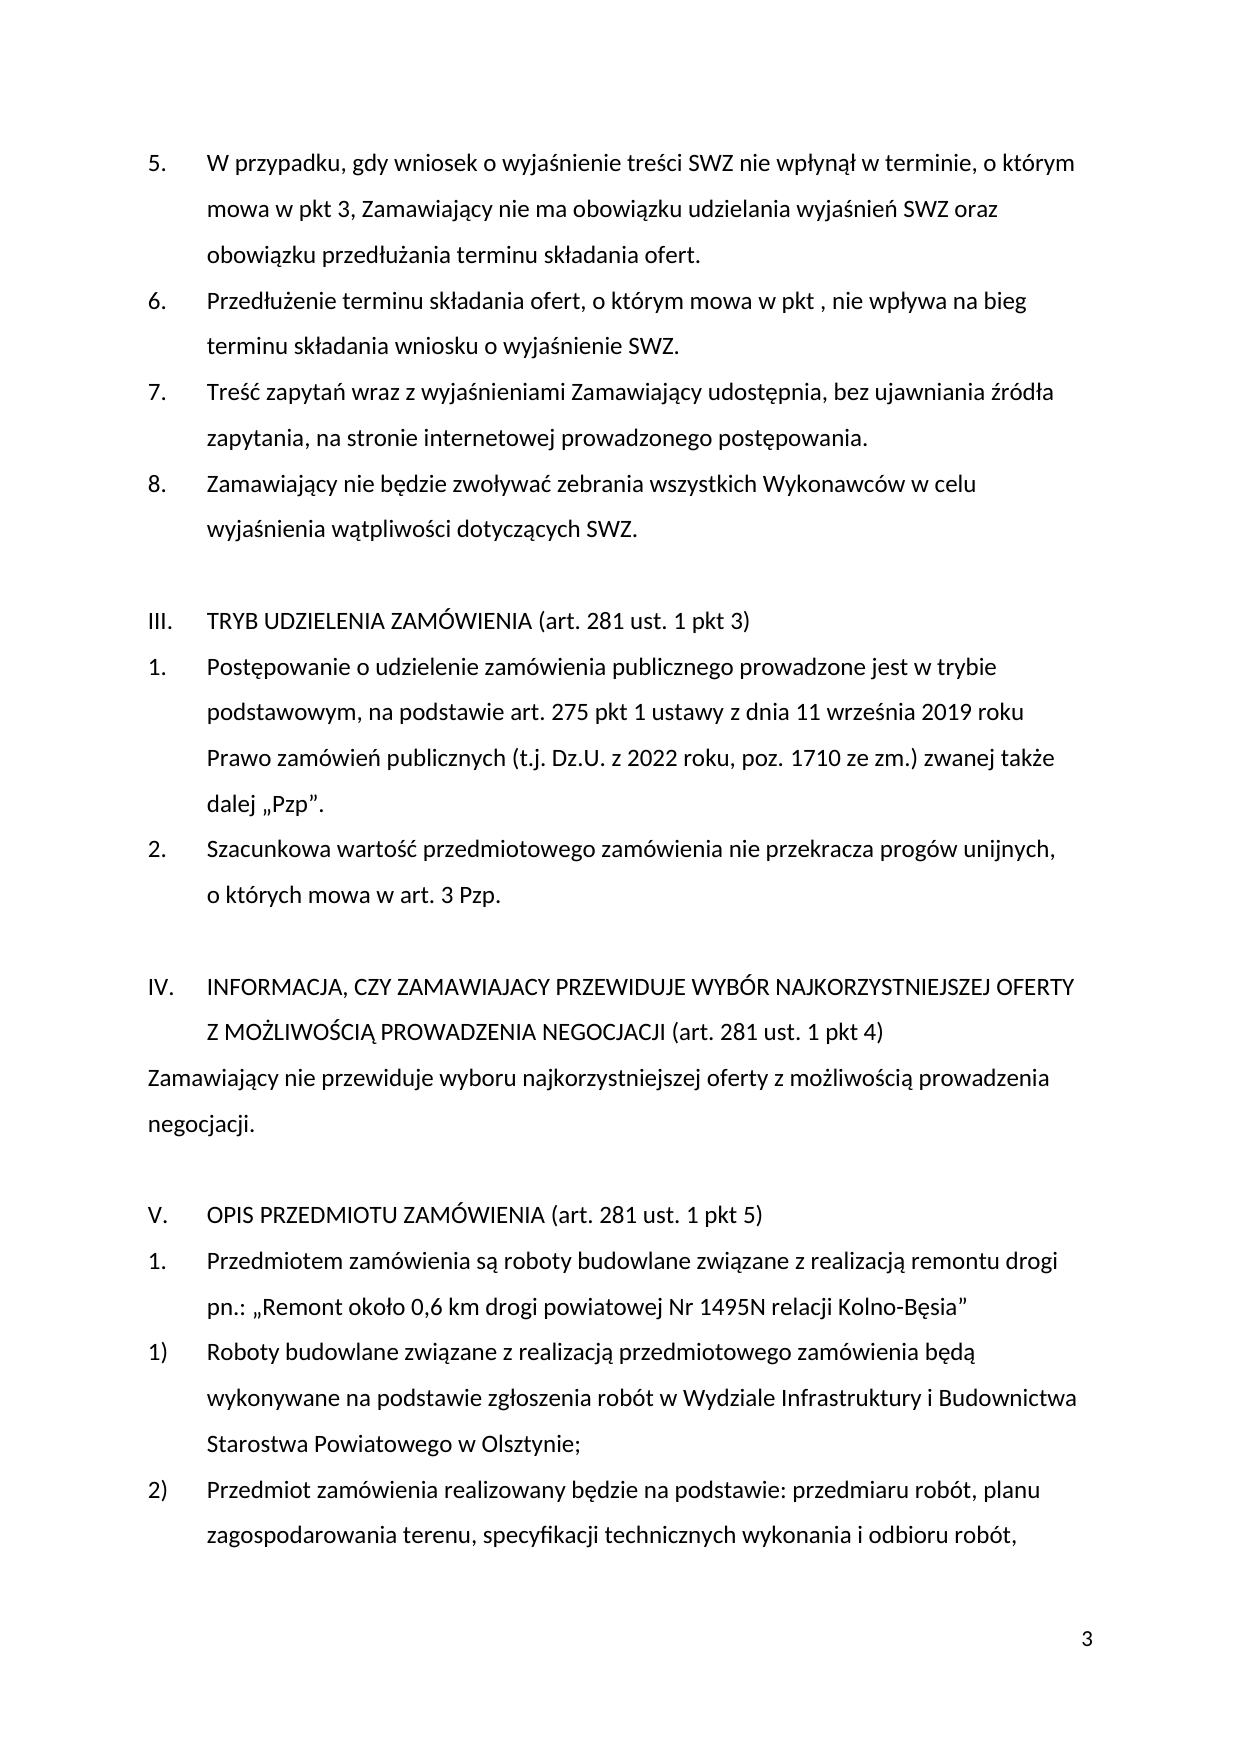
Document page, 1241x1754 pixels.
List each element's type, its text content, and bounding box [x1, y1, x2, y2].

text Zamawiający nie przewiduje wyboru najkorzystniejszej oferty z możliwością prowadzenia negocjacji. [148, 1062, 1093, 1138]
list Postępowanie o udzielenie zamówienia publicznego prowadzone jest w trybie podstawowym, na podstawie art. 275 pkt 1 ustawy z dnia 11 września 2019 roku Prawo zamówień publicznych (t.j. Dz.U. z 2022 roku, poz. 1710 ze zm.) zwanej także dalej „Pzp”. [148, 651, 1093, 818]
list Szacunkowa wartość przedmiotowego zamówienia nie przekracza progów unijnych, o których mowa w art. 3 Pzp. [148, 833, 1093, 910]
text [148, 1474, 1093, 1550]
list W przypadku, gdy wniosek o wyjaśnienie treści SWZ nie wpłynął w terminie, o którym mowa w pkt 3, Zamawiający nie ma obowiązku udzielania wyjaśnień SWZ oraz obowiązku przedłużania terminu składania ofert. [148, 148, 1093, 269]
list Przedłużenie terminu składania ofert, o którym mowa w pkt , nie wpływa na bieg terminu składania wniosku o wyjaśnienie SWZ. [148, 285, 1093, 361]
list Przedmiotem zamówienia są roboty budowlane związane z realizacją remontu drogi pn.: „Remont około 0,6 km drogi powiatowej Nr 1495N relacji Kolno-Bęsia” [148, 1245, 1093, 1321]
list INFORMACJA, CZY ZAMAWIAJACY PRZEWIDUJE WYBÓR NAJKORZYSTNIEJSZEJ OFERTY Z MOŻLIWOŚCIĄ PROWADZENIA NEGOCJACJI (art. 281 ust. 1 pkt 4) [148, 971, 1093, 1047]
list OPIS PRZEDMIOTU ZAMÓWIENIA (art. 281 ust. 1 pkt 5) [148, 1199, 1093, 1230]
list Treść zapytań wraz z wyjaśnieniami Zamawiający udostępnia, bez ujawniania źródła zapytania, na stronie internetowej prowadzonego postępowania. [148, 376, 1093, 452]
text 1) Roboty budowlane związane z realizacją przedmiotowego zamówienia będą wykonywane na podstawie zgłoszenia robót w Wydziale Infrastruktury i Budownictwa Starostwa Powiatowego w Olsztynie; [148, 1337, 1093, 1458]
list TRYB UDZIELENIA ZAMÓWIENIA (art. 281 ust. 1 pkt 3) [148, 605, 1093, 635]
list Zamawiający nie będzie zwoływać zebrania wszystkich Wykonawców w celu wyjaśnienia wątpliwości dotyczących SWZ. [148, 468, 1093, 544]
